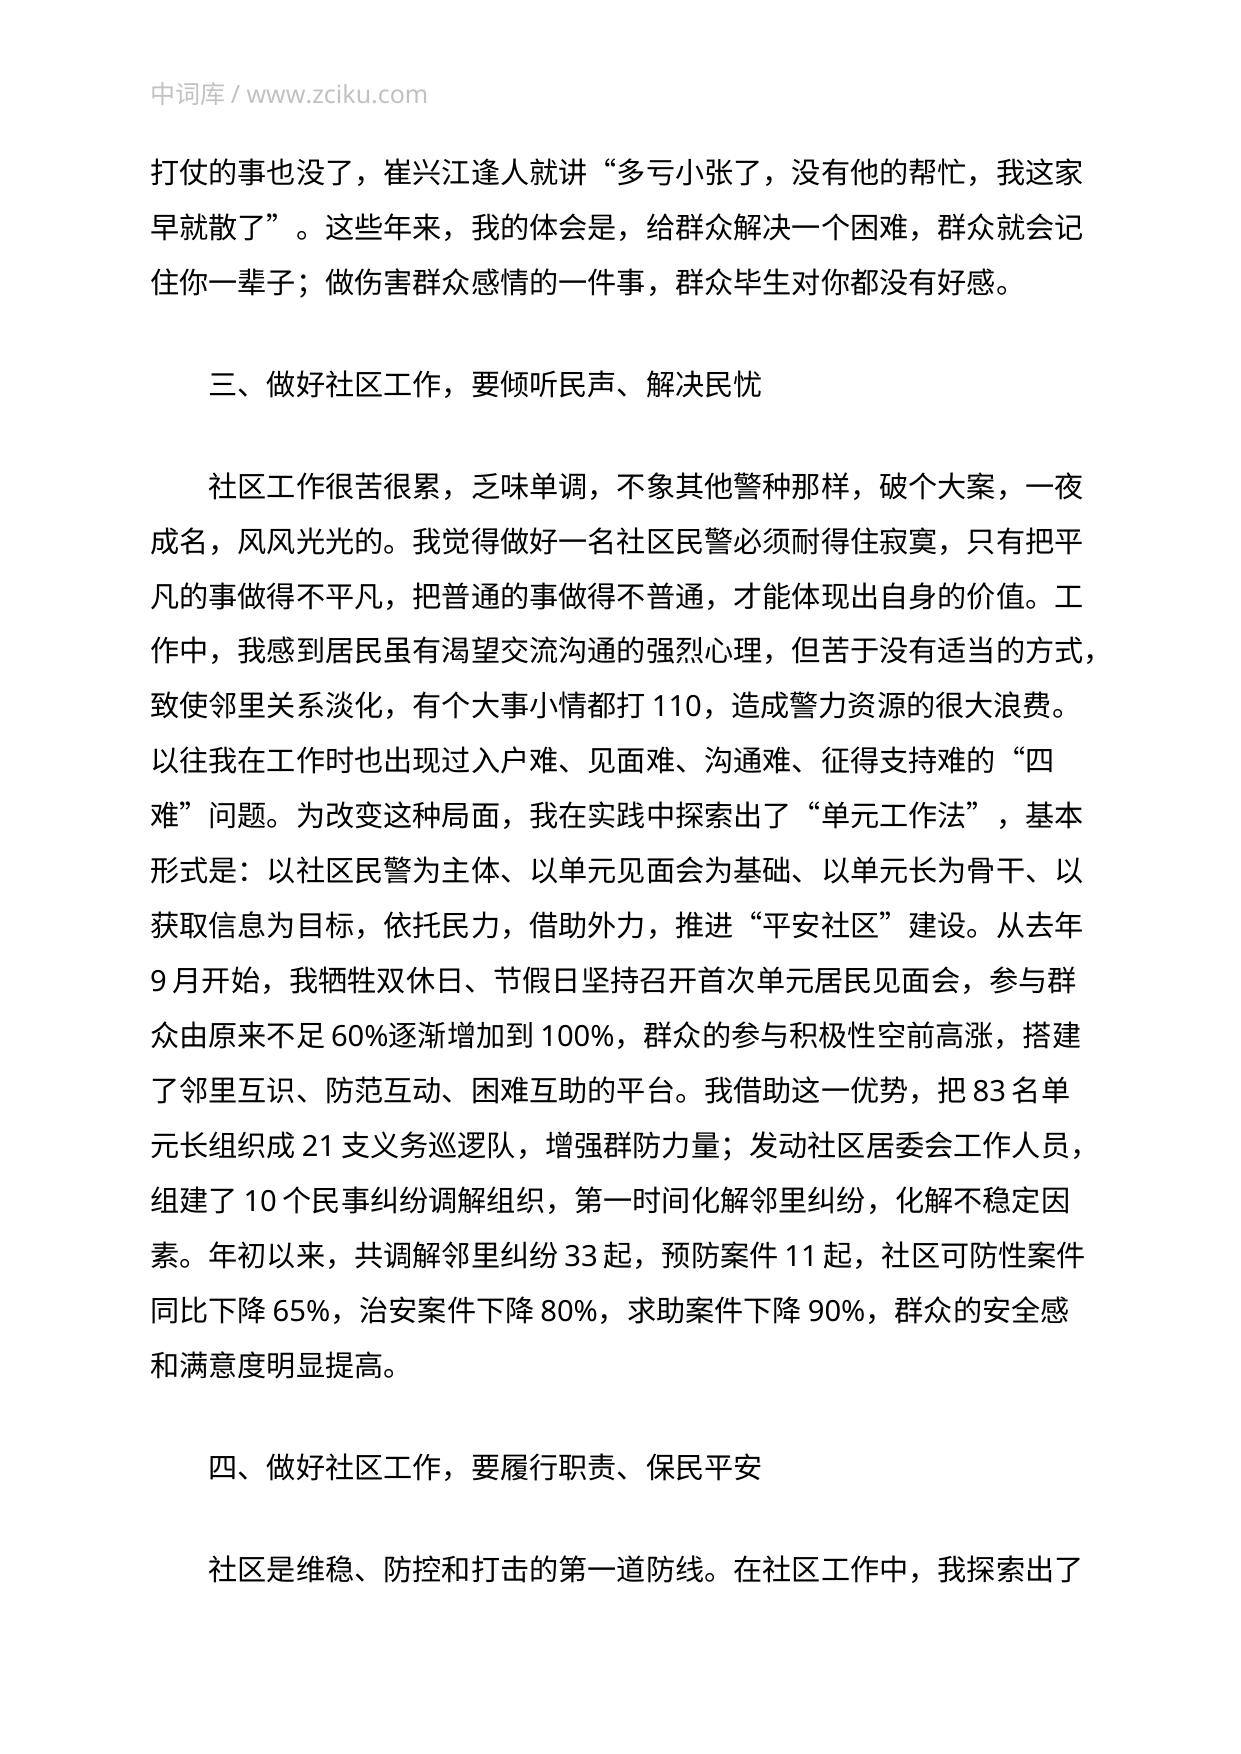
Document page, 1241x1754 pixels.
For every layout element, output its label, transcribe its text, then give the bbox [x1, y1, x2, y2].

text 四、做好社区工作，要履行职责、保民平安 [150, 1444, 1090, 1487]
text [150, 1546, 1090, 1588]
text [150, 150, 1090, 302]
text 社区工作很苦很累，乏味单调，不象其他警种那样，破个大案，一夜成名，风风光光的。我觉得做好一名社区民警必须耐得住寂寞，只有把平凡的事做得不平凡，把普通的事做得不普通，才能体现出自身的价值。工作中，我感到居民虽有渴望交流沟通的强烈心理，但苦于没有适当的方式，致使邻里关系淡化，有个大事小情都打110，造成警力资源的很大浪费。以往我在工作时也出现过入户难、见面难、沟通难、征得支持难的“四难”问题。为改变这种局面，我在实践中探索出了“单元工作法”，基本形式是：以社区民警为主体、以单元见面会为基础、以单元长为骨干、以获取信息为目标，依托民力，借助外力，推进“平安社区”建设。从去年9月开始，我牺牲双休日、节假日坚持召开首次单元居民见面会，参与群众由原来不足60%逐渐增加到100%，群众的参与积极性空前高涨，搭建了邻里互识、防范互动、困难互助的平台。我借助这一优势，把83名单元长组织成21支义务巡逻队，增强群防力量；发动社区居委会工作人员，组建了10个民事纠纷调解组织，第一时间化解邻里纠纷，化解不稳定因素。年初以来，共调解邻里纠纷33起，预防案件11起，社区可防性案件同比下降65%，治安案件下降80%，求助案件下降90%，群众的安全感和满意度明显提高。 [150, 463, 1090, 1385]
text 三、做好社区工作，要倾听民声、解决民忧 [150, 362, 1090, 404]
